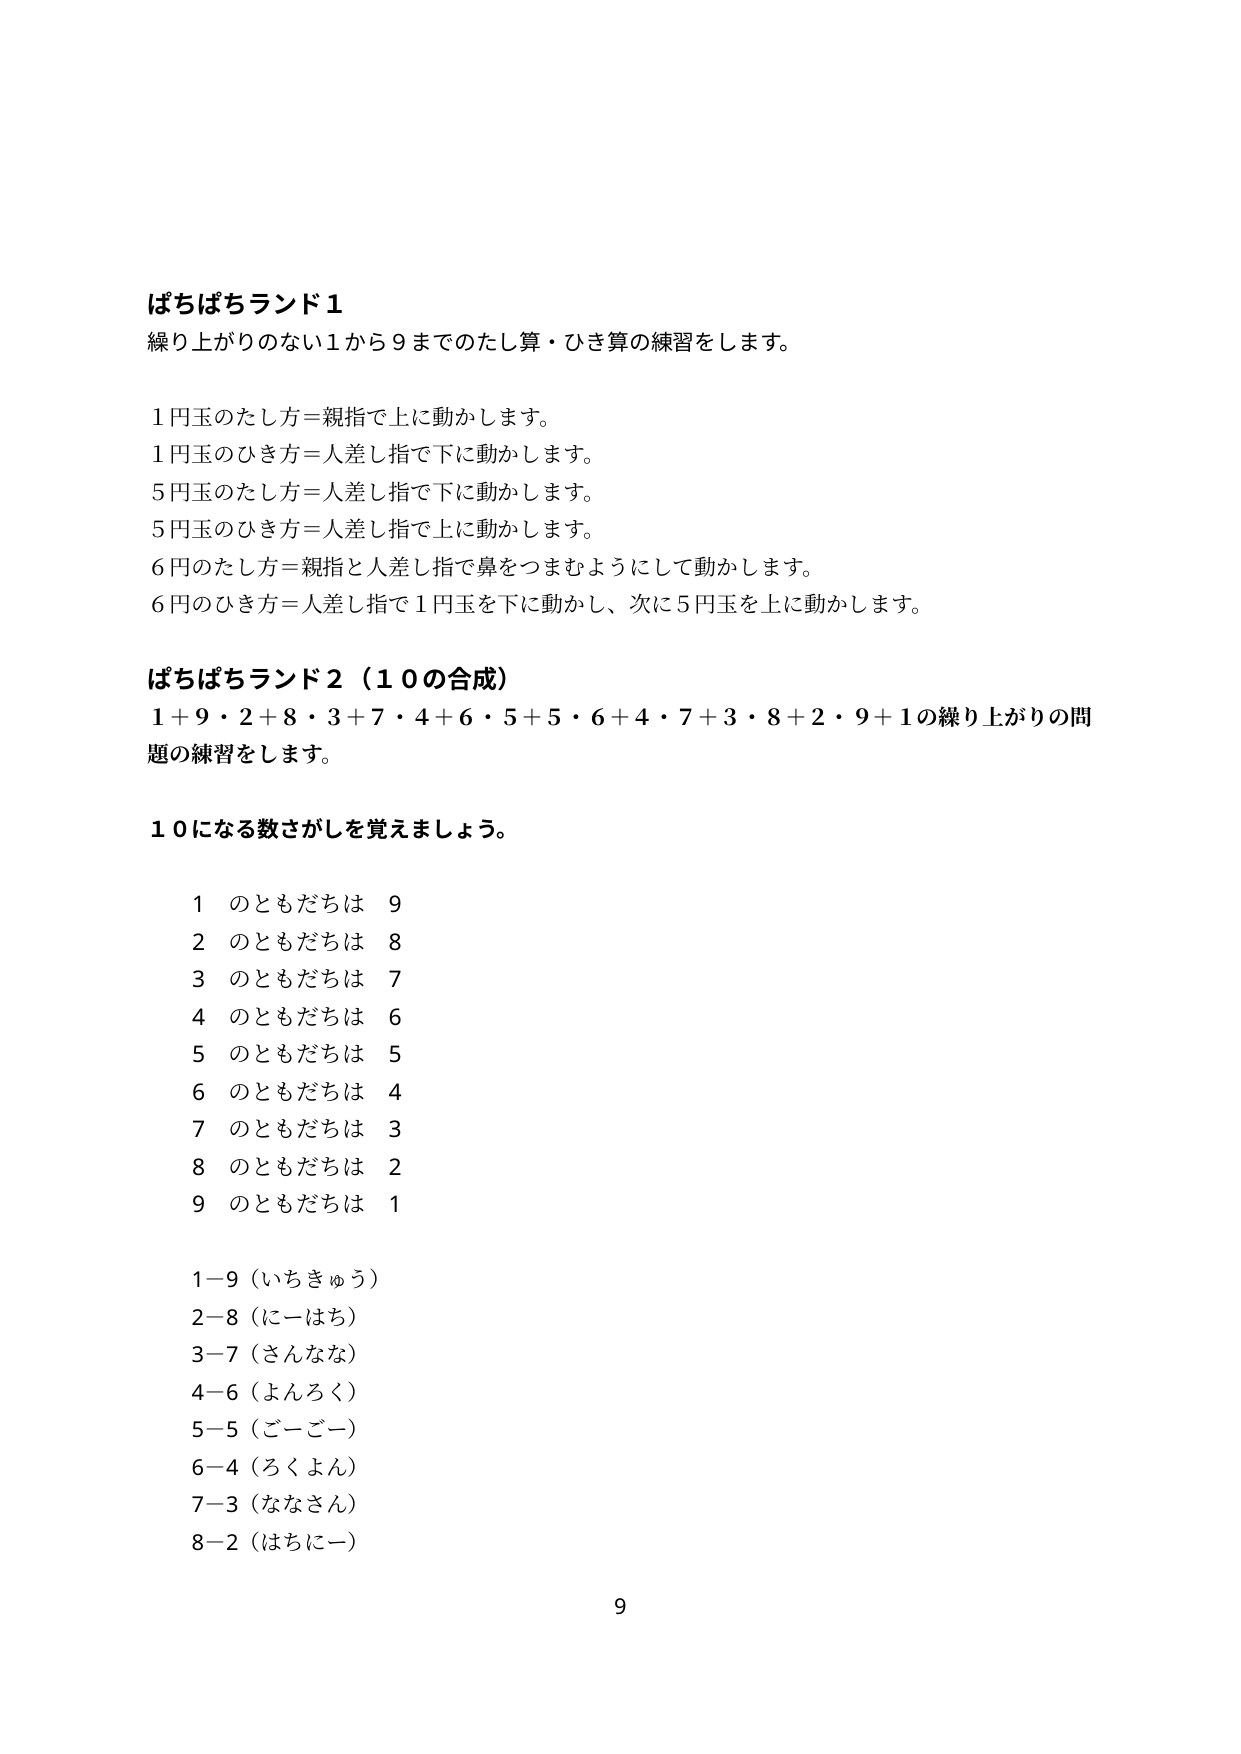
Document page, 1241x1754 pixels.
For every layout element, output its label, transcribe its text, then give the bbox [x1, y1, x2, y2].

text 37 [148, 1334, 1093, 1372]
text 82 [148, 1522, 1093, 1559]
text 46 [148, 1372, 1093, 1409]
text 28 [148, 1297, 1093, 1334]
subtitle ） [148, 659, 1093, 697]
text 73 [148, 1484, 1093, 1522]
text ５円玉のひき方＝人差し指で上に動かします。 [148, 509, 1093, 547]
text 64 [148, 1447, 1093, 1484]
text ６円のたし方＝親指と人差し指で鼻をつまむようにして動かします。 [148, 547, 1093, 584]
subtitle になるさが [148, 809, 1093, 847]
text ５円玉のたし方＝人差し指で下に動かします。 [148, 472, 1093, 509]
text 55 [148, 1409, 1093, 1447]
text ６円のひき方＝人差し指で１円玉を下に動かし、次に５円玉を上に動かします。 [148, 584, 1093, 622]
text 19 [148, 1259, 1093, 1297]
text １円玉のたし方＝親指で上に動かします。 [148, 397, 1093, 434]
text １円玉のひき方＝人差し指で下に動かします。 [148, 434, 1093, 472]
